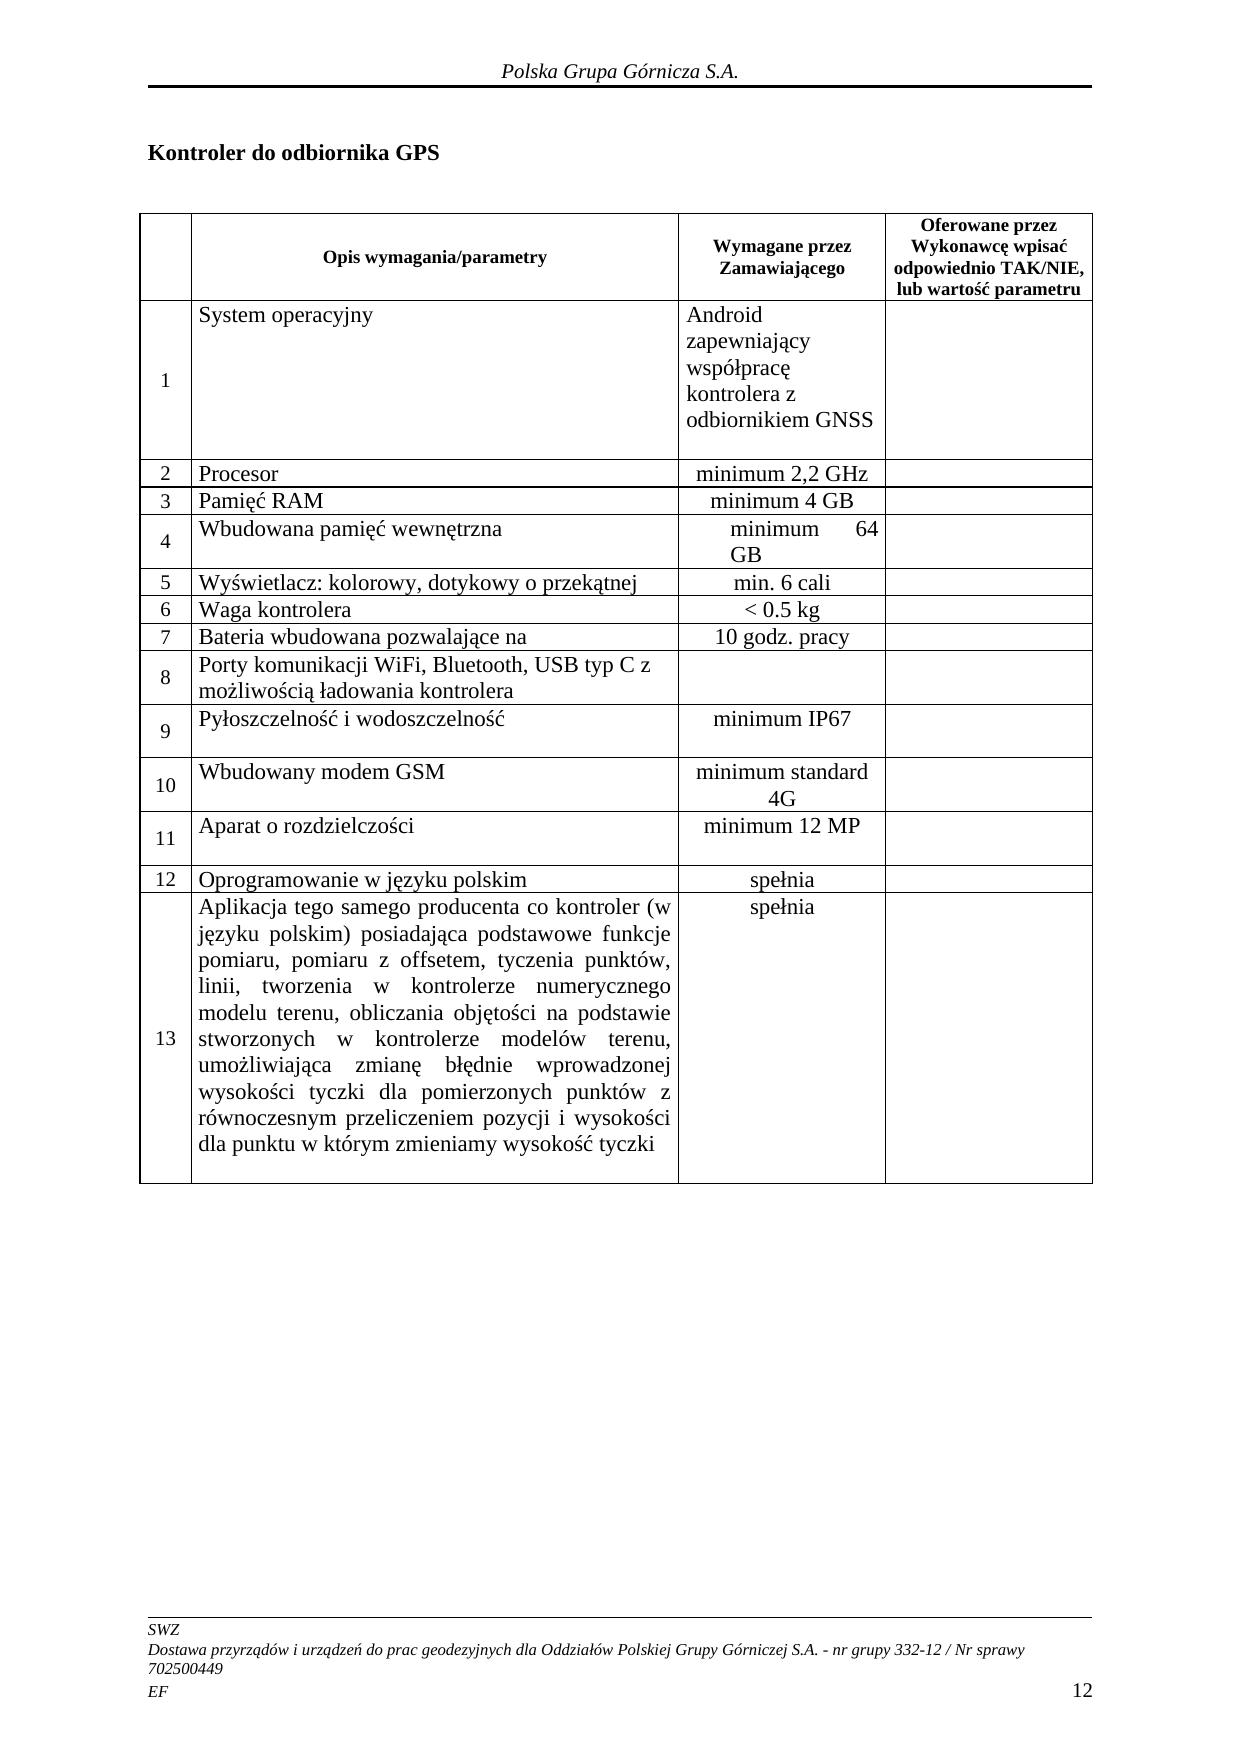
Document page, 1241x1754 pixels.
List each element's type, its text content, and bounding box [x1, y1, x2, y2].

table_cell spełnia [679, 866, 885, 892]
table_cell [886, 488, 1092, 514]
table_cell 10 [141, 758, 191, 811]
table_cell Android zapewniający współpracę kontrolera z odbiornikiem GNSS [679, 301, 885, 459]
table_cell Aparat o rozdzielczości [192, 812, 678, 865]
table_cell [886, 624, 1092, 650]
table_header Wymagane przez Zamawiającego [679, 214, 885, 300]
table_cell Pyłoszczelność i wodoszczelność [192, 705, 678, 757]
table_cell [886, 812, 1092, 865]
table_cell Waga kontrolera [192, 596, 678, 622]
table_cell [886, 705, 1092, 757]
table_cell 1 [141, 301, 191, 459]
table_cell [886, 651, 1092, 703]
text Kontroler do odbiornika GPS [148, 139, 1092, 165]
table_cell Wyświetlacz: kolorowy, dotykowy o przekątnej [192, 569, 678, 595]
table_cell spełnia [679, 893, 885, 1183]
table_cell Bateria wbudowana pozwalające na [192, 624, 678, 650]
table_cell Procesor [192, 460, 678, 486]
table_cell minimum 2,2 GHz [679, 460, 885, 486]
table_cell minimum IP67 [679, 705, 885, 757]
table_cell minimum 64 GB [679, 515, 885, 568]
table_header Oferowane przez Wykonawcę wpisać odpowiednio TAK/NIE, lub wartość parametru [886, 214, 1092, 300]
table_cell Wbudowana pamięć wewnętrzna [192, 515, 678, 568]
table_cell 6 [141, 596, 191, 622]
table_cell 3 [141, 488, 191, 514]
table_cell [886, 460, 1092, 486]
table_cell [886, 596, 1092, 622]
table_cell [886, 515, 1092, 568]
table_cell 5 [141, 569, 191, 595]
table_cell 7 [141, 624, 191, 650]
table_cell 9 [141, 705, 191, 757]
table_cell minimum 4 GB [679, 488, 885, 514]
table_cell 11 [141, 812, 191, 865]
table_cell [886, 758, 1092, 811]
table_cell Aplikacja tego samego producenta co kontroler (w języku polskim) posiadająca podstawowe funkcje pomiaru, pomiaru z offsetem, tyczenia punktów, linii, tworzenia w kontrolerze numerycznego modelu terenu, obliczania objętości na podstawie stworzonych w kontrolerze modelów terenu, umożliwiająca zmianę błędnie wprowadzonej wysokości tyczki dla pomierzonych punktów z równoczesnym przeliczeniem pozycji i wysokości dla punktu w którym zmieniamy wysokość tyczki [192, 893, 678, 1183]
table_cell 4 [141, 515, 191, 568]
table_cell Pamięć RAM [192, 488, 678, 514]
table_cell [886, 301, 1092, 459]
table_cell 13 [141, 893, 191, 1183]
table_cell Wbudowany modem GSM [192, 758, 678, 811]
table_cell 2 [141, 460, 191, 486]
table_cell [886, 569, 1092, 595]
table_cell Oprogramowanie w języku polskim [192, 866, 678, 892]
table_cell min. 6 cali [679, 569, 885, 595]
table_cell System operacyjny [192, 301, 678, 459]
table_cell 12 [141, 866, 191, 892]
table_cell < 0.5 kg [679, 596, 885, 622]
table_cell [679, 651, 885, 703]
table_cell [886, 866, 1092, 892]
table_cell minimum 12 MP [679, 812, 885, 865]
table_cell 10 godz. pracy [679, 624, 885, 650]
table_header [141, 214, 191, 300]
table_cell [886, 893, 1092, 1183]
table_cell 8 [141, 651, 191, 703]
table_cell Porty komunikacji WiFi, Bluetooth, USB typ C z możliwością ładowania kontrolera [192, 651, 678, 703]
table_header Opis wymagania/parametry [192, 214, 678, 300]
table_cell minimum standard 4G [679, 758, 885, 811]
